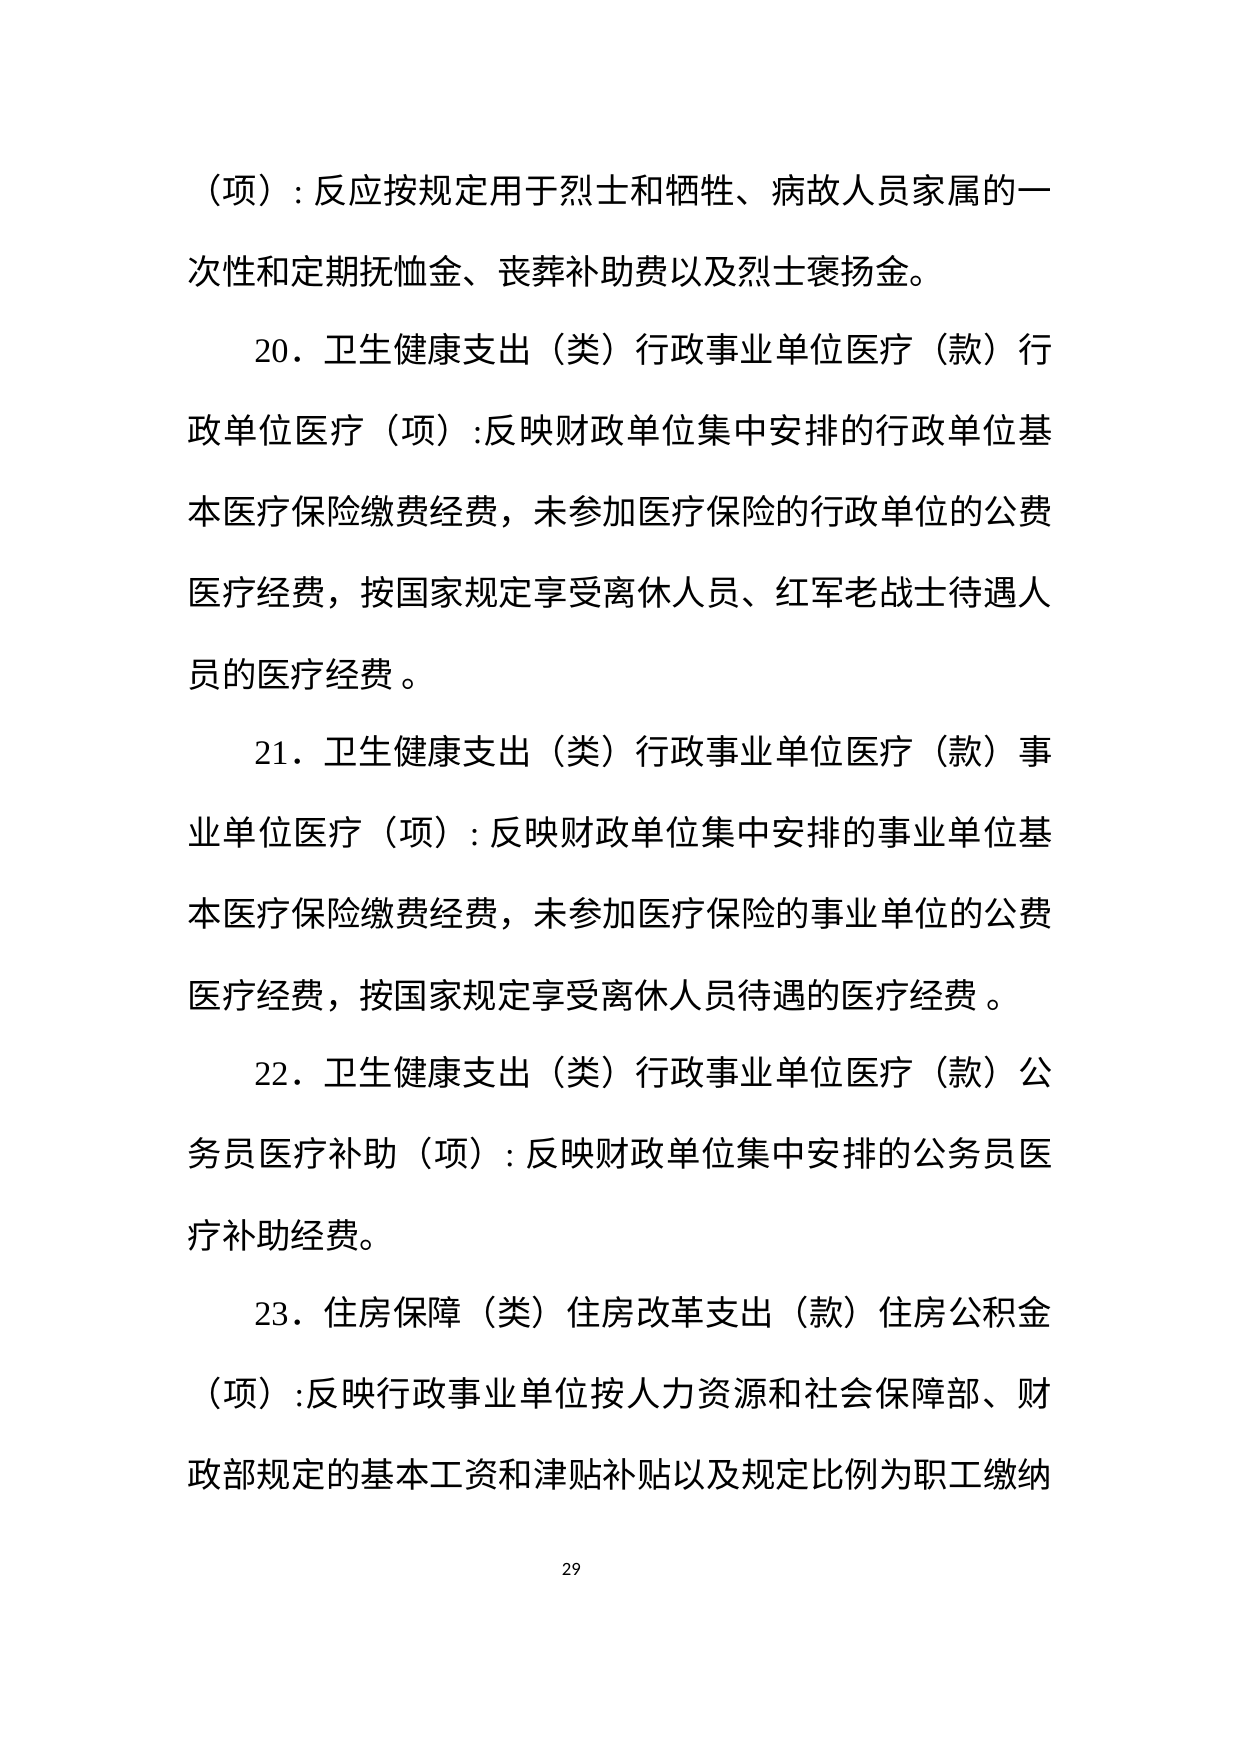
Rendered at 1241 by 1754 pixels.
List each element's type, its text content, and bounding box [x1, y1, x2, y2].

text 22．卫生健康支出（类）行政事业单位医疗（款）公务员医疗补助（项）: 反映财政单位集中安排的公务员医疗补助经费。 [187, 1038, 1053, 1266]
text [187, 1278, 1053, 1505]
text 20．卫生健康支出（类）行政事业单位医疗（款）行政单位医疗（项）:反映财政单位集中安排的行政单位基本医疗保险缴费经费，未参加医疗保险的行政单位的公费医疗经费，按国家规定享受离休人员、红军老战士待遇人员的医疗经费 。 [187, 314, 1053, 704]
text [187, 156, 1053, 302]
text 21．卫生健康支出（类）行政事业单位医疗（款）事业单位医疗（项）: 反映财政单位集中安排的事业单位基本医疗保险缴费经费，未参加医疗保险的事业单位的公费医疗经费，按国家规定享受离休人员待遇的医疗经费 。 [187, 717, 1053, 1026]
